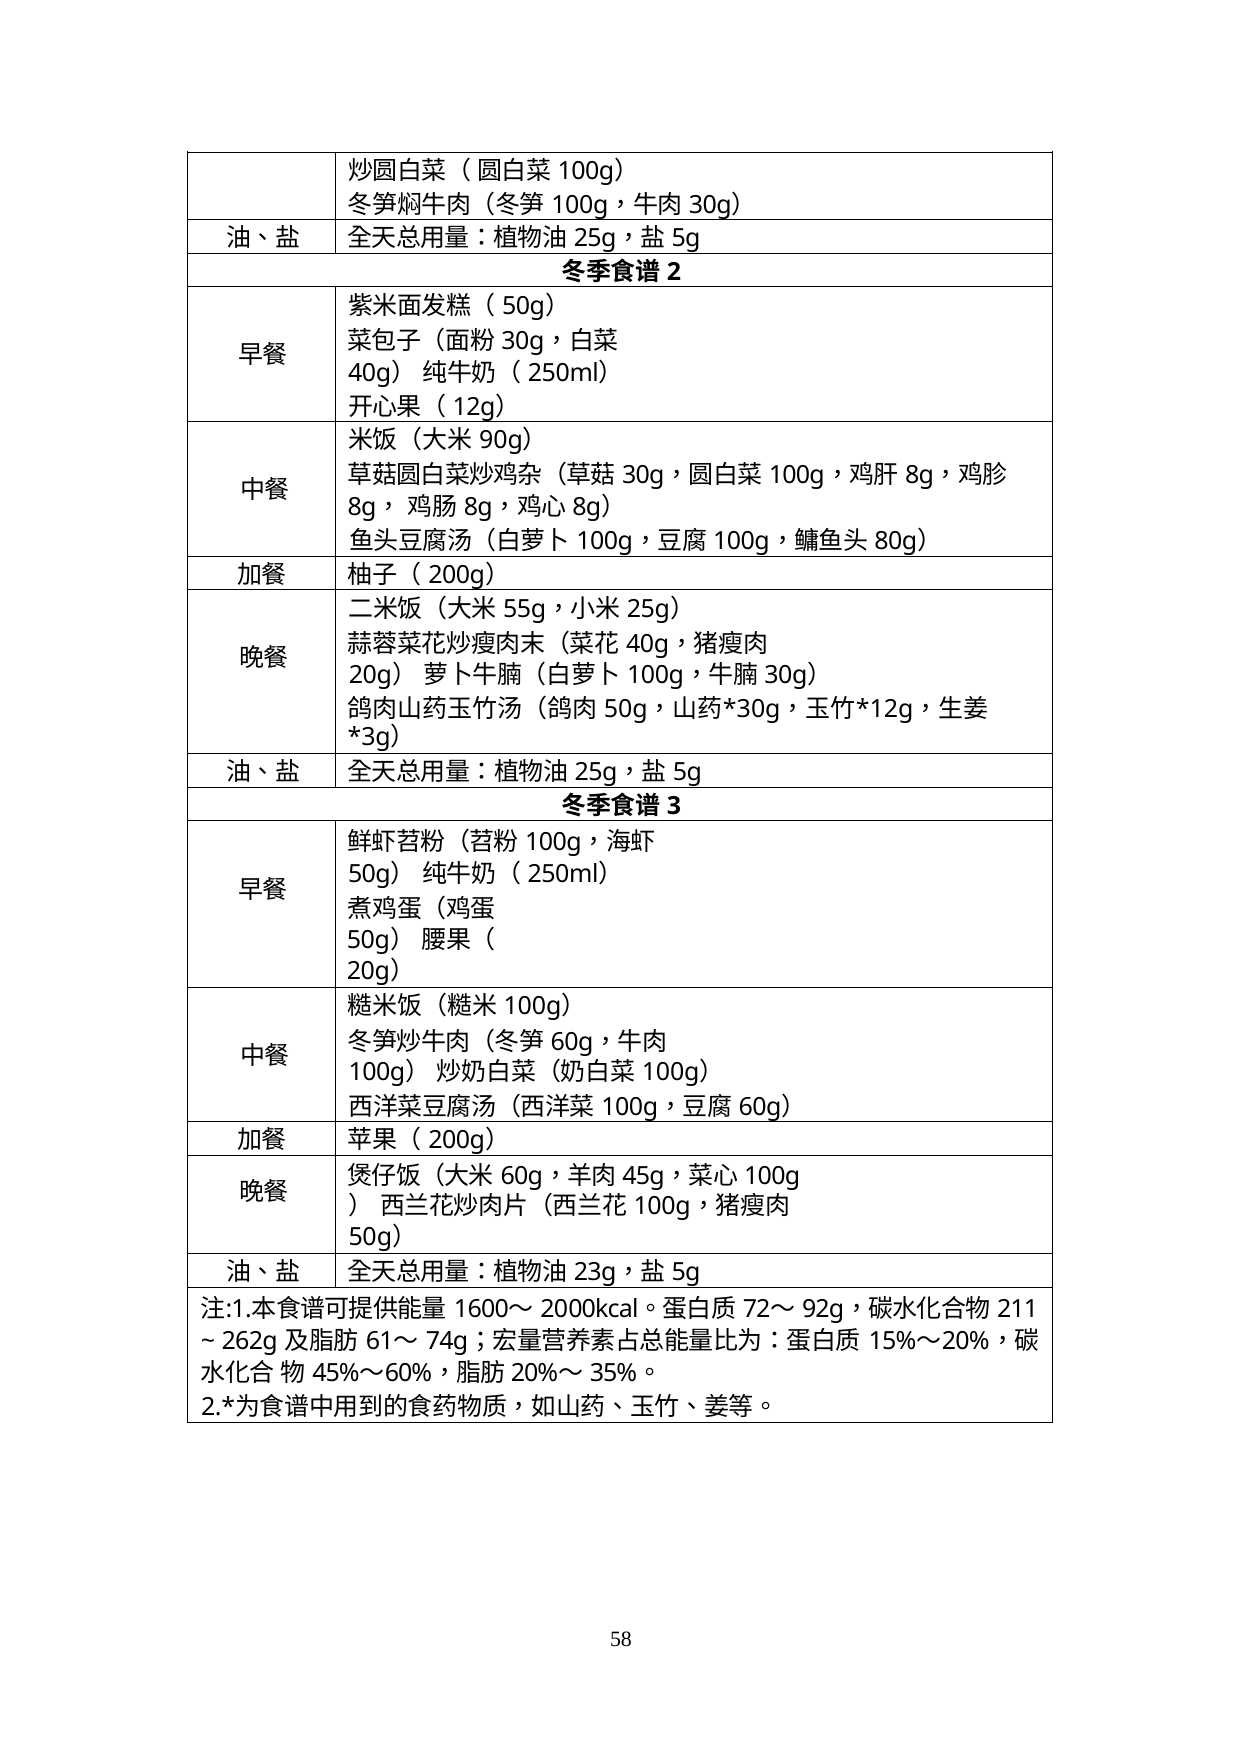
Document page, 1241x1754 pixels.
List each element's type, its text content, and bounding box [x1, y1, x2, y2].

table_cell 鲜虾苕粉（苕粉 100g，海虾 50g） 纯牛奶（ 250ml） 煮鸡蛋（鸡蛋 50g） 腰果（ 20g） [336, 821, 1052, 987]
table_cell 冬季食谱 2 [188, 254, 1052, 286]
table_cell 早餐 [188, 821, 335, 987]
table_cell 米饭（大米 90g） 草菇圆白菜炒鸡杂（草菇 30g，圆白菜 100g，鸡肝 8g，鸡胗 8g， 鸡肠 8g，鸡心 8g） 鱼头豆腐汤（白萝卜 100g，豆腐 100g，鳙鱼头 80g） [336, 422, 1052, 556]
table_cell 煲仔饭（大米 60g，羊肉 45g，菜心 100g ） 西兰花炒肉片（西兰花 100g，猪瘦肉 50g） [336, 1156, 1052, 1253]
table_cell 全天总用量：植物油 25g，盐 5g [336, 220, 1052, 252]
table_cell 中餐 [188, 422, 335, 556]
table_cell 油、盐 [188, 220, 335, 252]
table_cell 冬季食谱 3 [188, 788, 1052, 820]
table_cell 加餐 [188, 557, 335, 589]
table_cell 晚餐 [188, 590, 335, 753]
table_cell 加餐 [188, 1122, 335, 1154]
table_cell 晚餐 [188, 1156, 335, 1253]
table_cell 苹果（ 200g） [336, 1122, 1052, 1154]
table_cell 二米饭（大米 55g，小米 25g） 蒜蓉菜花炒瘦肉末（菜花 40g，猪瘦肉 20g） 萝卜牛腩（白萝卜 100g，牛腩 30g） 鸽肉山药玉竹汤（鸽肉 50g，山药*30g，玉竹*12g，生姜*3g） [336, 590, 1052, 753]
table_header [188, 153, 335, 219]
table_cell 糙米饭（糙米 100g） 冬笋炒牛肉（冬笋 60g，牛肉 100g） 炒奶白菜（奶白菜 100g） 西洋菜豆腐汤（西洋菜 100g，豆腐 60g） [336, 988, 1052, 1121]
table_cell 紫米面发糕（ 50g） 菜包子（面粉 30g，白菜 40g） 纯牛奶（ 250ml） 开心果（ 12g） [336, 287, 1052, 421]
table_cell 注:1.本食谱可提供能量 1600～ 2000kcal。蛋白质 72～ 92g，碳水化合物 211 ~ 262g 及脂肪 61～ 74g；宏量营养素占总能量比为：蛋白质 15%～20%，碳水化合 物 45%～60%，脂肪 20%～ 35%。 2.*为食谱中用到的食药物质，如山药、玉竹、姜等。 [188, 1288, 1052, 1422]
table_cell 全天总用量：植物油 25g，盐 5g [336, 754, 1052, 787]
table_header 炒圆白菜（ 圆白菜 100g） 冬笋焖牛肉（冬笋 100g，牛肉 30g） [336, 153, 1052, 219]
table_cell 中餐 [188, 988, 335, 1121]
table_cell 油、盐 [188, 1254, 335, 1286]
table_cell 全天总用量：植物油 23g，盐 5g [336, 1254, 1052, 1286]
table_cell 油、盐 [188, 754, 335, 787]
table_cell 早餐 [188, 287, 335, 421]
table_cell 柚子（ 200g） [336, 557, 1052, 589]
